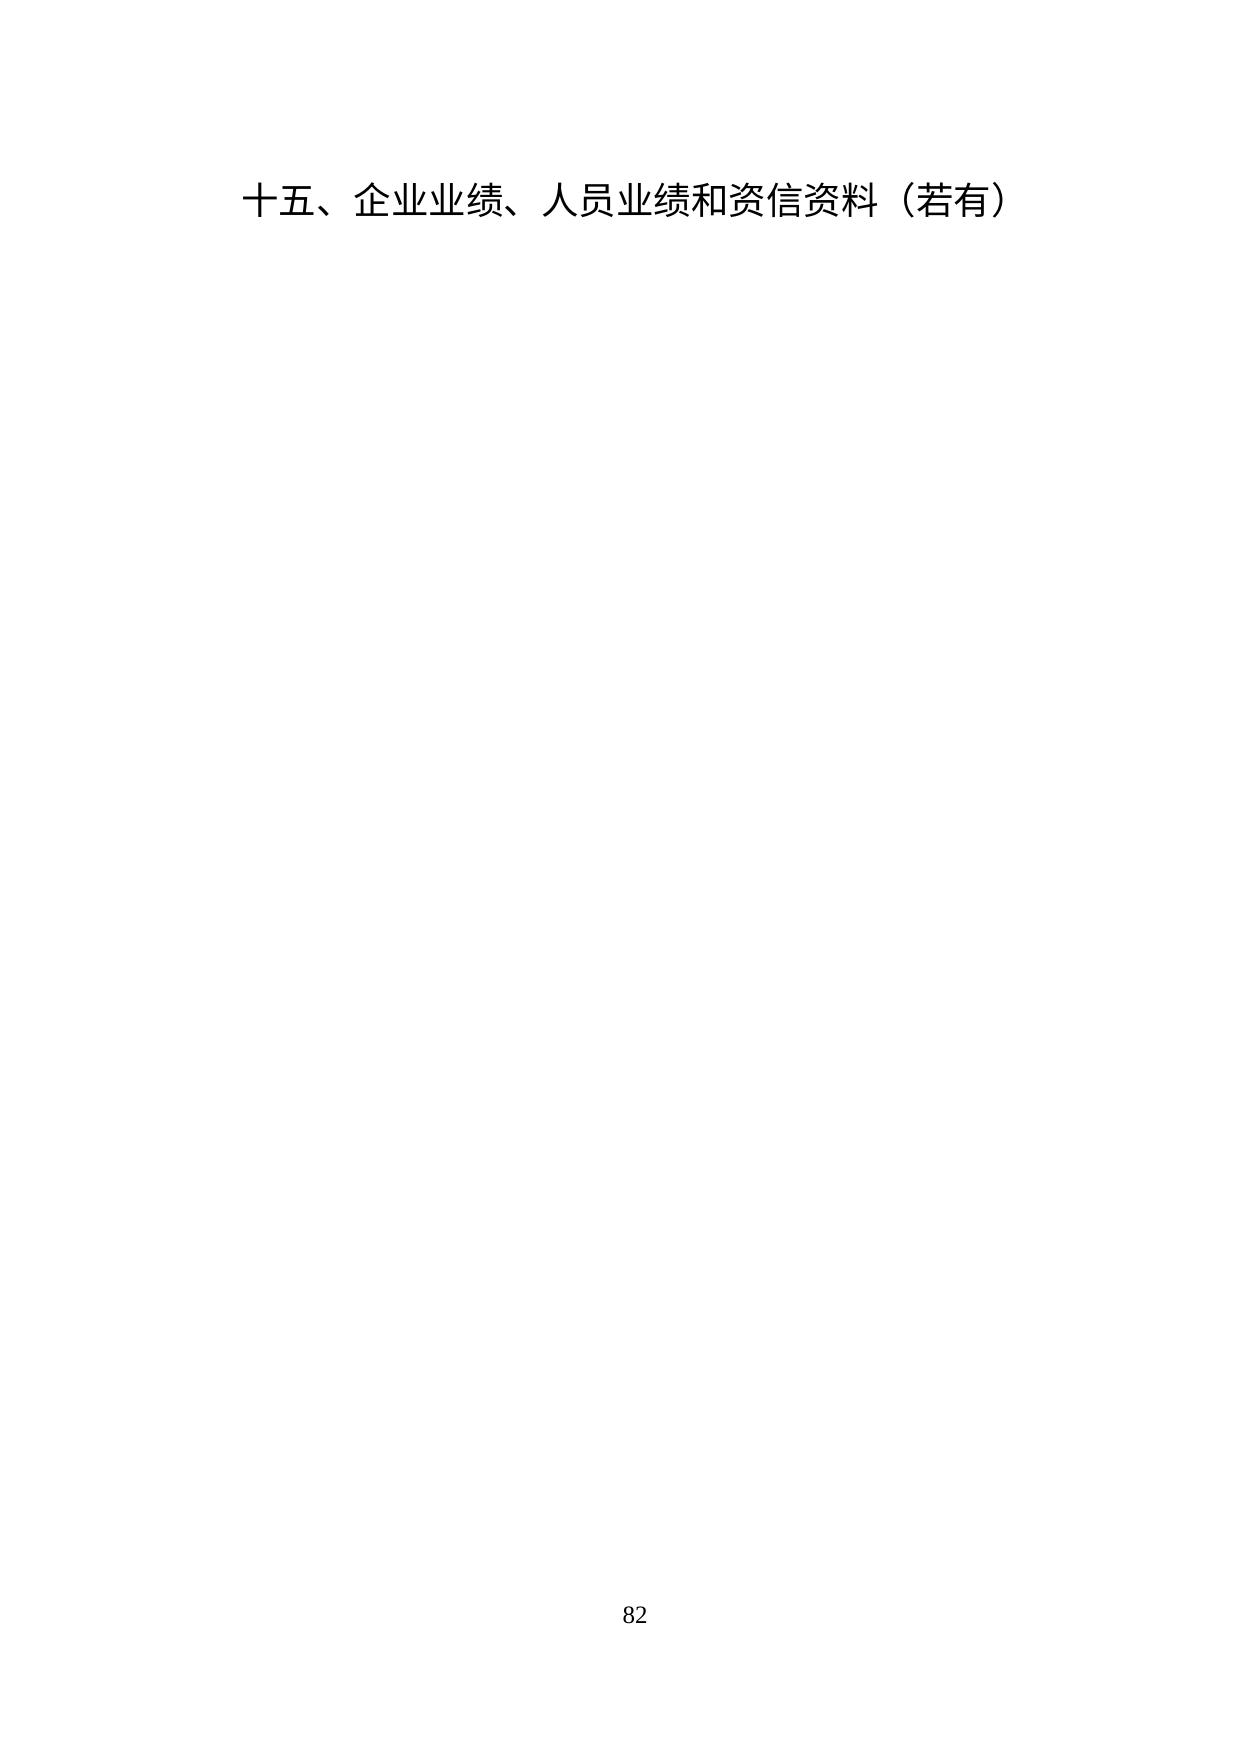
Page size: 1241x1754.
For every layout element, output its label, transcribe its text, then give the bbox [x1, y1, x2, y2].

text 十五、企业业绩、人员业绩和资信资料（若有） [165, 165, 1104, 230]
